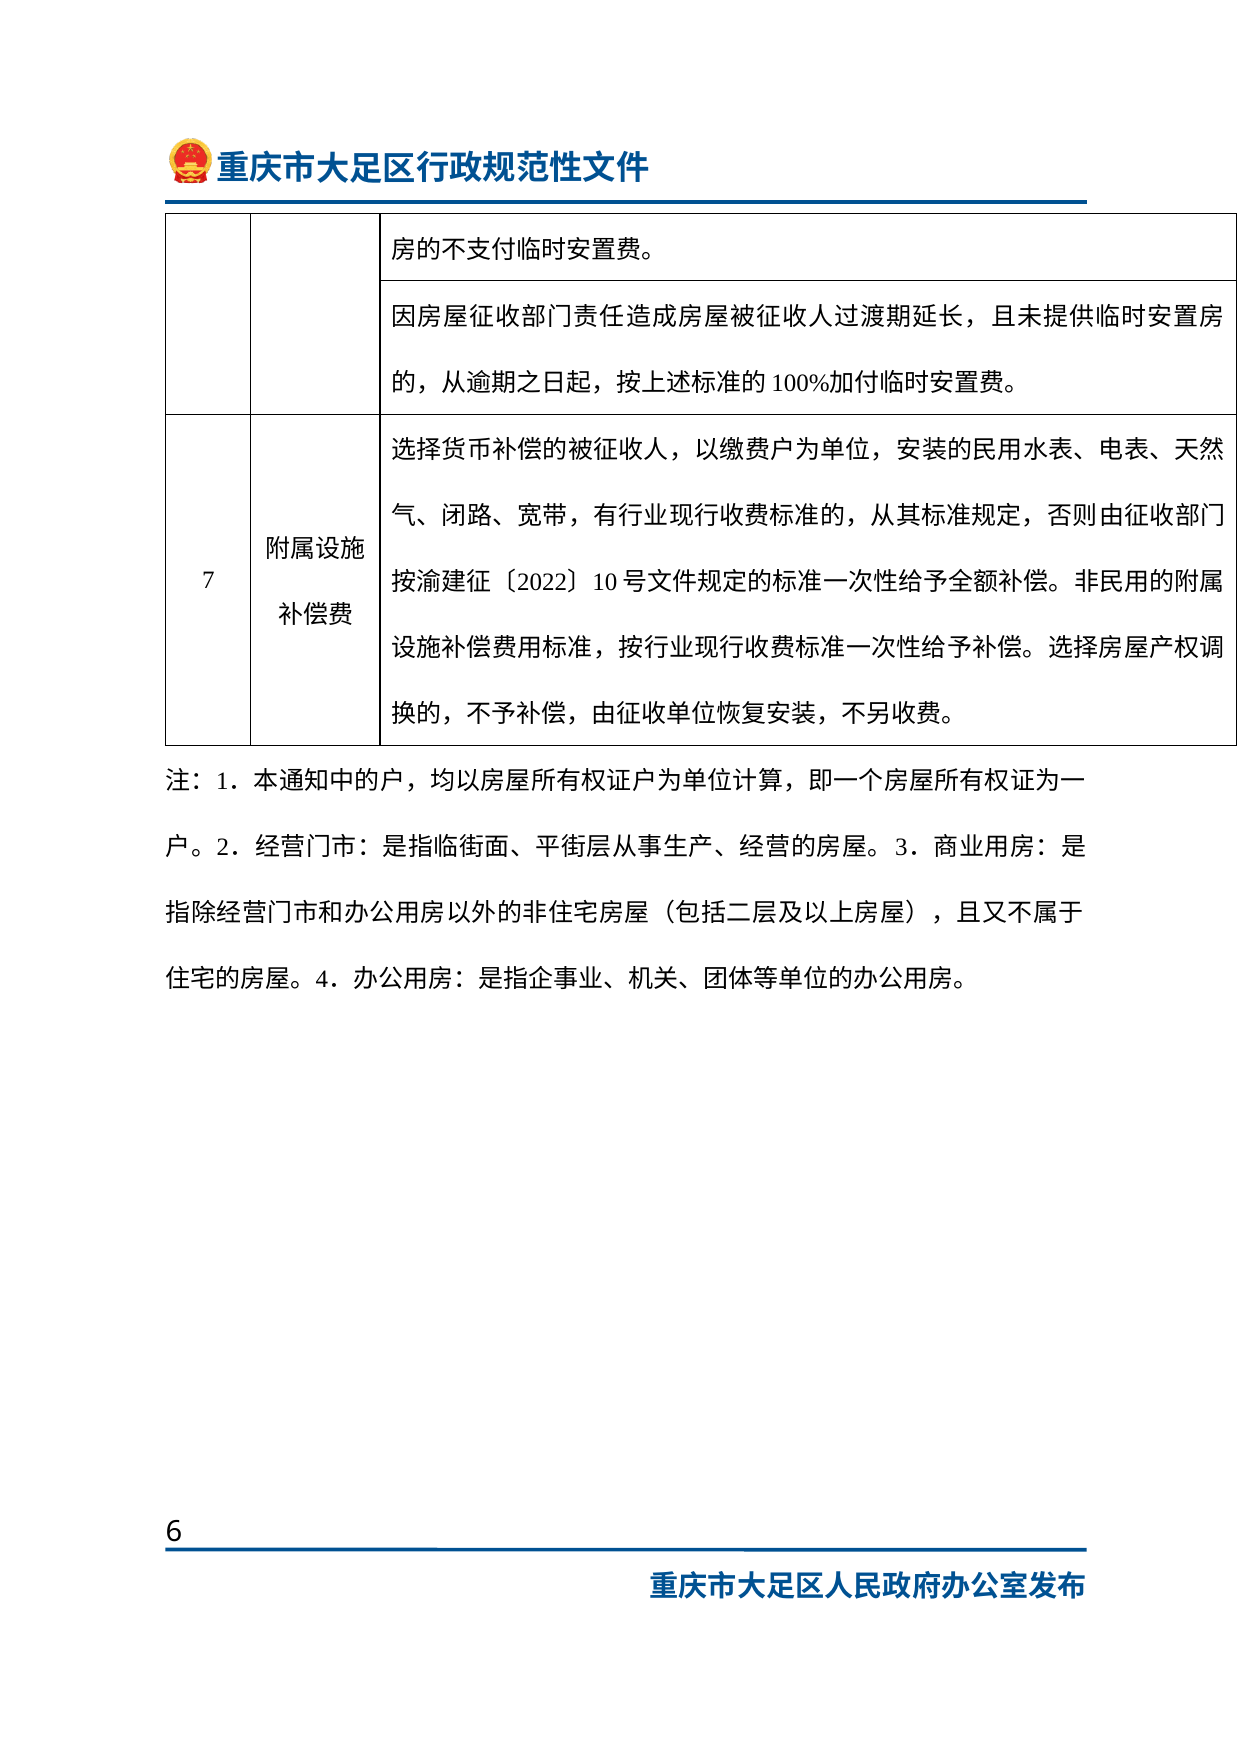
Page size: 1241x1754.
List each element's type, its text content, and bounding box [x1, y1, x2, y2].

table_cell 因房屋征收部门责任造成房屋被征收人过渡期延长，且未提供临时安置房的，从逾期之日起，按上述标准的100%加付临时安置费。 [381, 281, 1236, 413]
picture [165, 136, 216, 187]
text 注：1．本通知中的户，均以房屋所有权证户为单位计算，即一个房屋所有权证为一户。2．经营门市：是指临街面、平街层从事生产、经营的房屋。3．商业用房：是指除经营门市和办公用房以外的非住宅房屋（包括二层及以上房屋），且又不属于住宅的房屋。4．办公用房：是指企事业、机关、团体等单位的办公用房。 [165, 746, 1087, 1010]
table_cell 附属设施 补偿费 [251, 415, 379, 745]
table_cell 选择货币补偿的被征收人，以缴费户为单位，安装的民用水表、电表、天然气、闭路、宽带，有行业现行收费标准的，从其标准规定，否则由征收部门按渝建征〔2022〕10号文件规定的标准一次性给予全额补偿。非民用的附属设施补偿费用标准，按行业现行收费标准一次性给予补偿。选择房屋产权调换的，不予补偿，由征收单位恢复安装，不另收费。 [381, 415, 1236, 745]
table_cell 7 [166, 415, 250, 745]
table_cell 住宅房屋被征收，房屋被征收人选择产权调换，并自行临时过渡的，由房屋征收部门计发临时安置费，房屋征收部门按征收面积提供了临时安置房或现房的不支付临时安置费。 [381, 214, 1236, 280]
